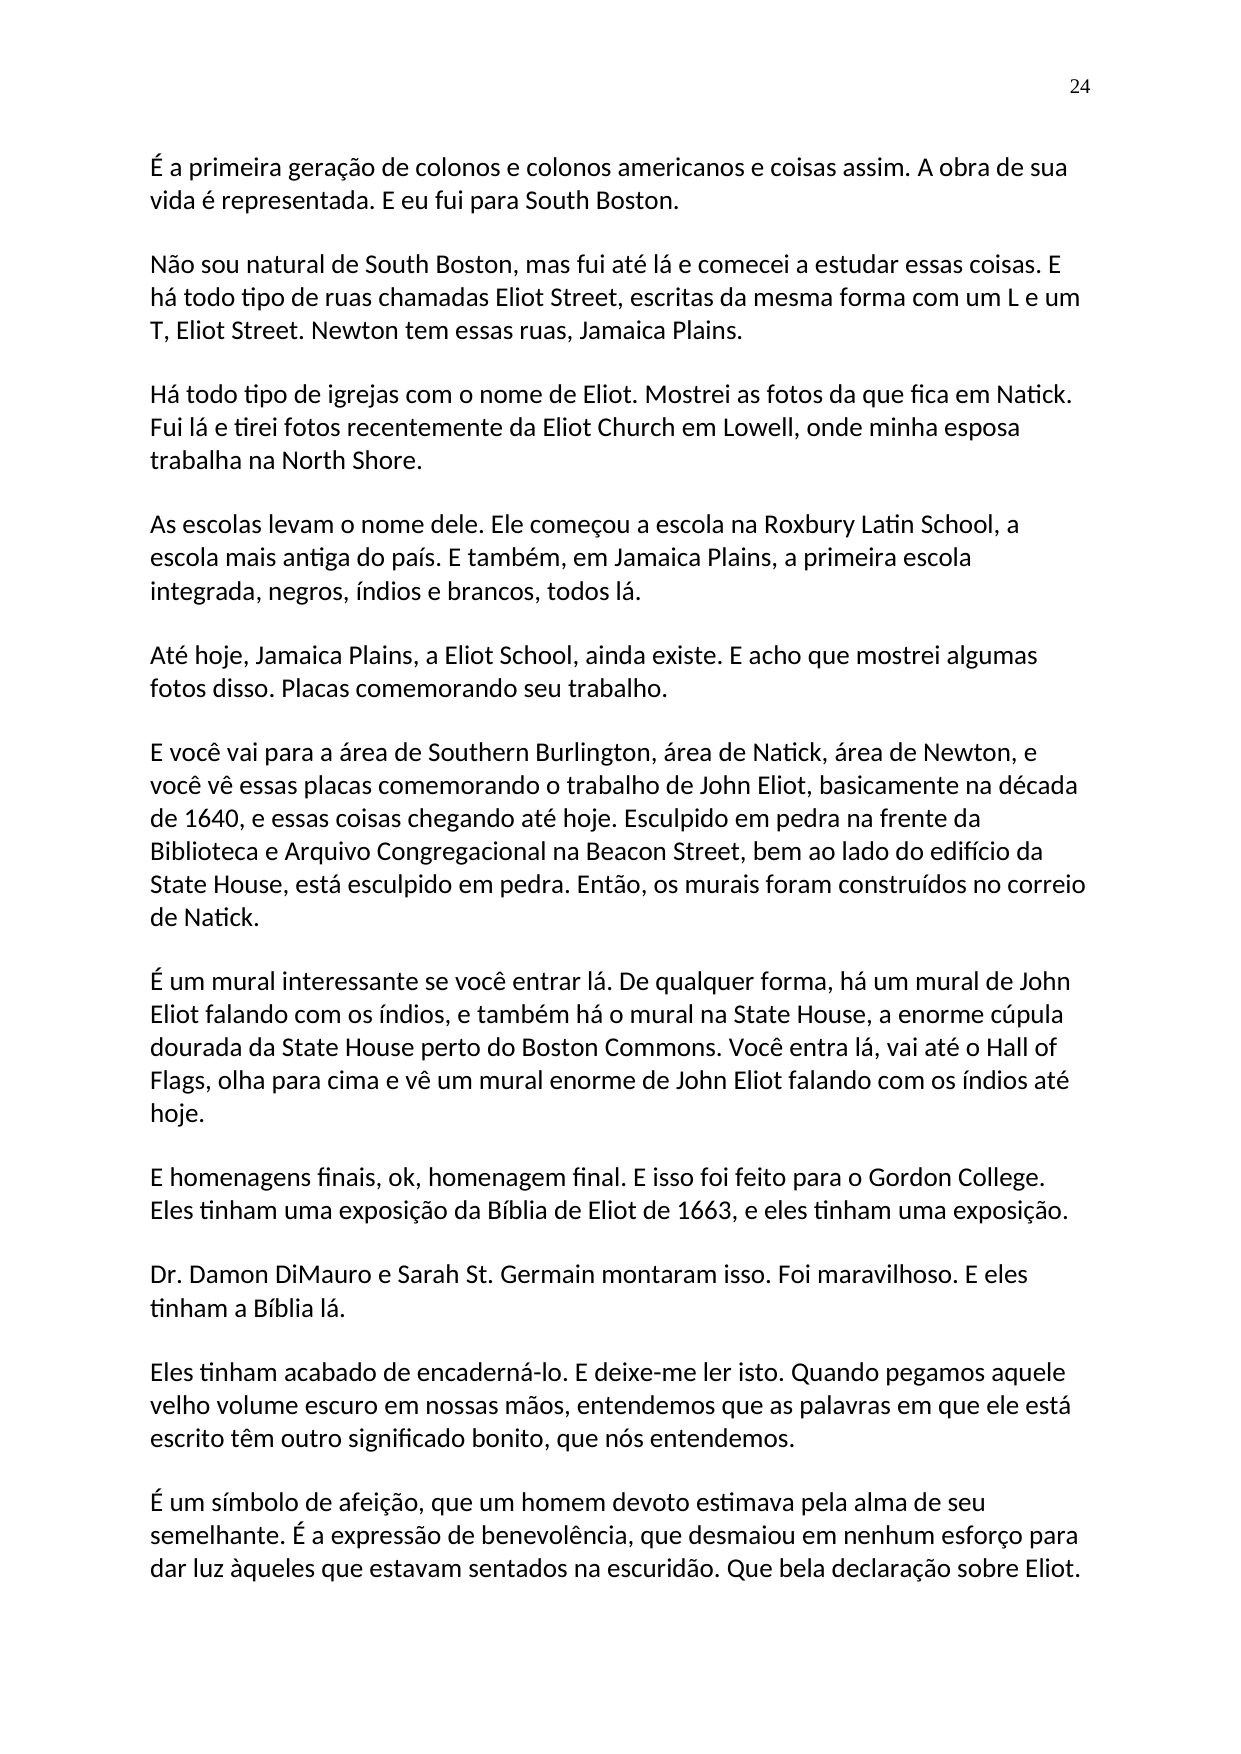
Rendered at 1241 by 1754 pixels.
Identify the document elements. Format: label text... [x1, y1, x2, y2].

text Até hoje, Jamaica Plains, a Eliot School, ainda existe. E acho que mostrei algumas fotos disso. Placas comemorando seu trabalho. [150, 638, 1090, 704]
text Não sou natural de South Boston, mas fui até lá e comecei a estudar essas coisas. E há todo tipo de ruas chamadas Eliot Street, escritas da mesma forma com um L e um T, Eliot Street. Newton tem essas ruas, Jamaica Plains. [150, 247, 1090, 346]
text E você vai para a área de Southern Burlington, área de Natick, área de Newton, e você vê essas placas comemorando o trabalho de John Eliot, basicamente na década de 1640, e essas coisas chegando até hoje. Esculpido em pedra na frente da Biblioteca e Arquivo Congregacional na Beacon Street, bem ao lado do edifício da State House, está esculpido em pedra. Então, os murais foram construídos no correio de Natick. [150, 735, 1090, 933]
text É um mural interessante se você entrar lá. De qualquer forma, há um mural de John Eliot falando com os índios, e também há o mural na State House, a enorme cúpula dourada da State House perto do Boston Commons. Você entra lá, vai até o Hall of Flags, olha para cima e vê um mural enorme de John Eliot falando com os índios até hoje. [150, 964, 1090, 1129]
text Eles tinham acabado de encaderná-lo. E deixe-me ler isto. Quando pegamos aquele velho volume escuro em nossas mãos, entendemos que as palavras em que ele está escrito têm outro significado bonito, que nós entendemos. [150, 1355, 1090, 1454]
text É um símbolo de afeição, que um homem devoto estimava pela alma de seu semelhante. É a expressão de benevolência, que desmaiou em nenhum esforço para dar luz àqueles que estavam sentados na escuridão. Que bela declaração sobre Eliot. [150, 1485, 1090, 1584]
text É a primeira geração de colonos e colonos americanos e coisas assim. A obra de sua vida é representada. E eu fui para South Boston. [150, 150, 1090, 216]
text E homenagens finais, ok, homenagem final. E isso foi feito para o Gordon College. Eles tinham uma exposição da Bíblia de Eliot de 1663, e eles tinham uma exposição. [150, 1161, 1090, 1227]
text Há todo tipo de igrejas com o nome de Eliot. Mostrei as fotos da que fica em Natick. Fui lá e tirei fotos recentemente da Eliot Church em Lowell, onde minha esposa trabalha na North Shore. [150, 377, 1090, 476]
text Dr. Damon DiMauro e Sarah St. Germain montaram isso. Foi maravilhoso. E eles tinham a Bíblia lá. [150, 1258, 1090, 1324]
text As escolas levam o nome dele. Ele começou a escola na Roxbury Latin School, a escola mais antiga do país. E também, em Jamaica Plains, a primeira escola integrada, negros, índios e brancos, todos lá. [150, 508, 1090, 607]
